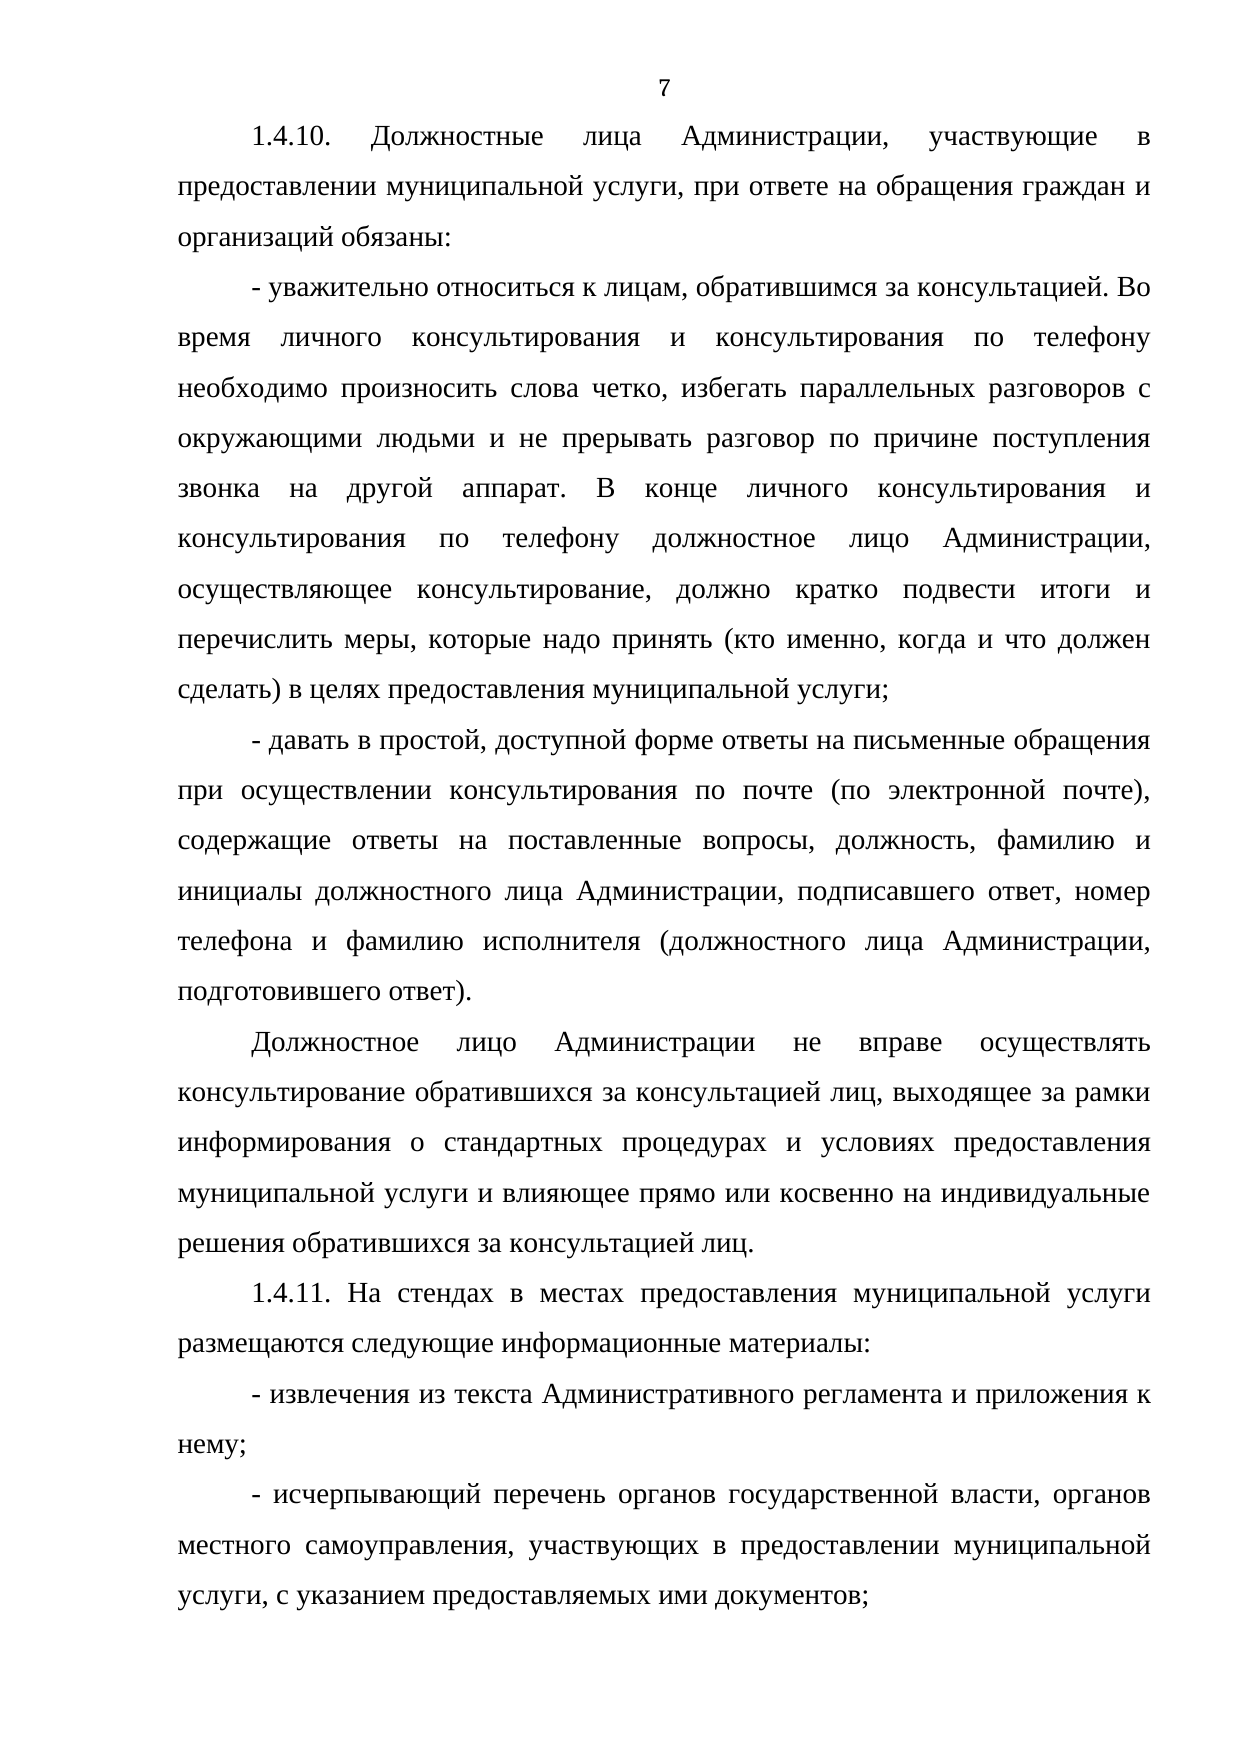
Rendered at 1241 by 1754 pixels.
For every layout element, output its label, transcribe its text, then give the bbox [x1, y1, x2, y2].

text 1.4.11. На стендах в местах предоставления муниципальной услуги размещаются следующие информационные материалы: [177, 1275, 1152, 1359]
text - исчерпывающий перечень органов государственной власти, органов местного самоуправления, участвующих в предоставлении муниципальной услуги, с указанием предоставляемых ими документов; [177, 1477, 1152, 1611]
text - извлечения из текста Административного регламента и приложения к нему; [177, 1376, 1152, 1460]
text 1.4.10. Должностные лица Администрации, участвующие в предоставлении муниципальной услуги, при ответе на обращения граждан и организаций обязаны: [177, 118, 1152, 252]
text - давать в простой, доступной форме ответы на письменные обращения при осуществлении консультирования по почте (по электронной почте), содержащие ответы на поставленные вопросы, должность, фамилию и инициалы должностного лица Администрации, подписавшего ответ, номер телефона и фамилию исполнителя (должностного лица Администрации, подготовившего ответ). [177, 722, 1152, 1007]
text - уважительно относиться к лицам, обратившимся за консультацией. Во время личного консультирования и консультирования по телефону необходимо произносить слова четко, избегать параллельных разговоров с окружающими людьми и не прерывать разговор по причине поступления звонка на другой аппарат. В конце личного консультирования и консультирования по телефону должностное лицо Администрации, осуществляющее консультирование, должно кратко подвести итоги и перечислить меры, которые надо принять (кто именно, когда и что должен сделать) в целях предоставления муниципальной услуги; [177, 269, 1152, 705]
text Должностное лицо Администрации не вправе осуществлять консультирование обратившихся за консультацией лиц, выходящее за рамки информирования о стандартных процедурах и условиях предоставления муниципальной услуги и влияющее прямо или косвенно на индивидуальные решения обратившихся за консультацией лиц. [177, 1024, 1152, 1258]
